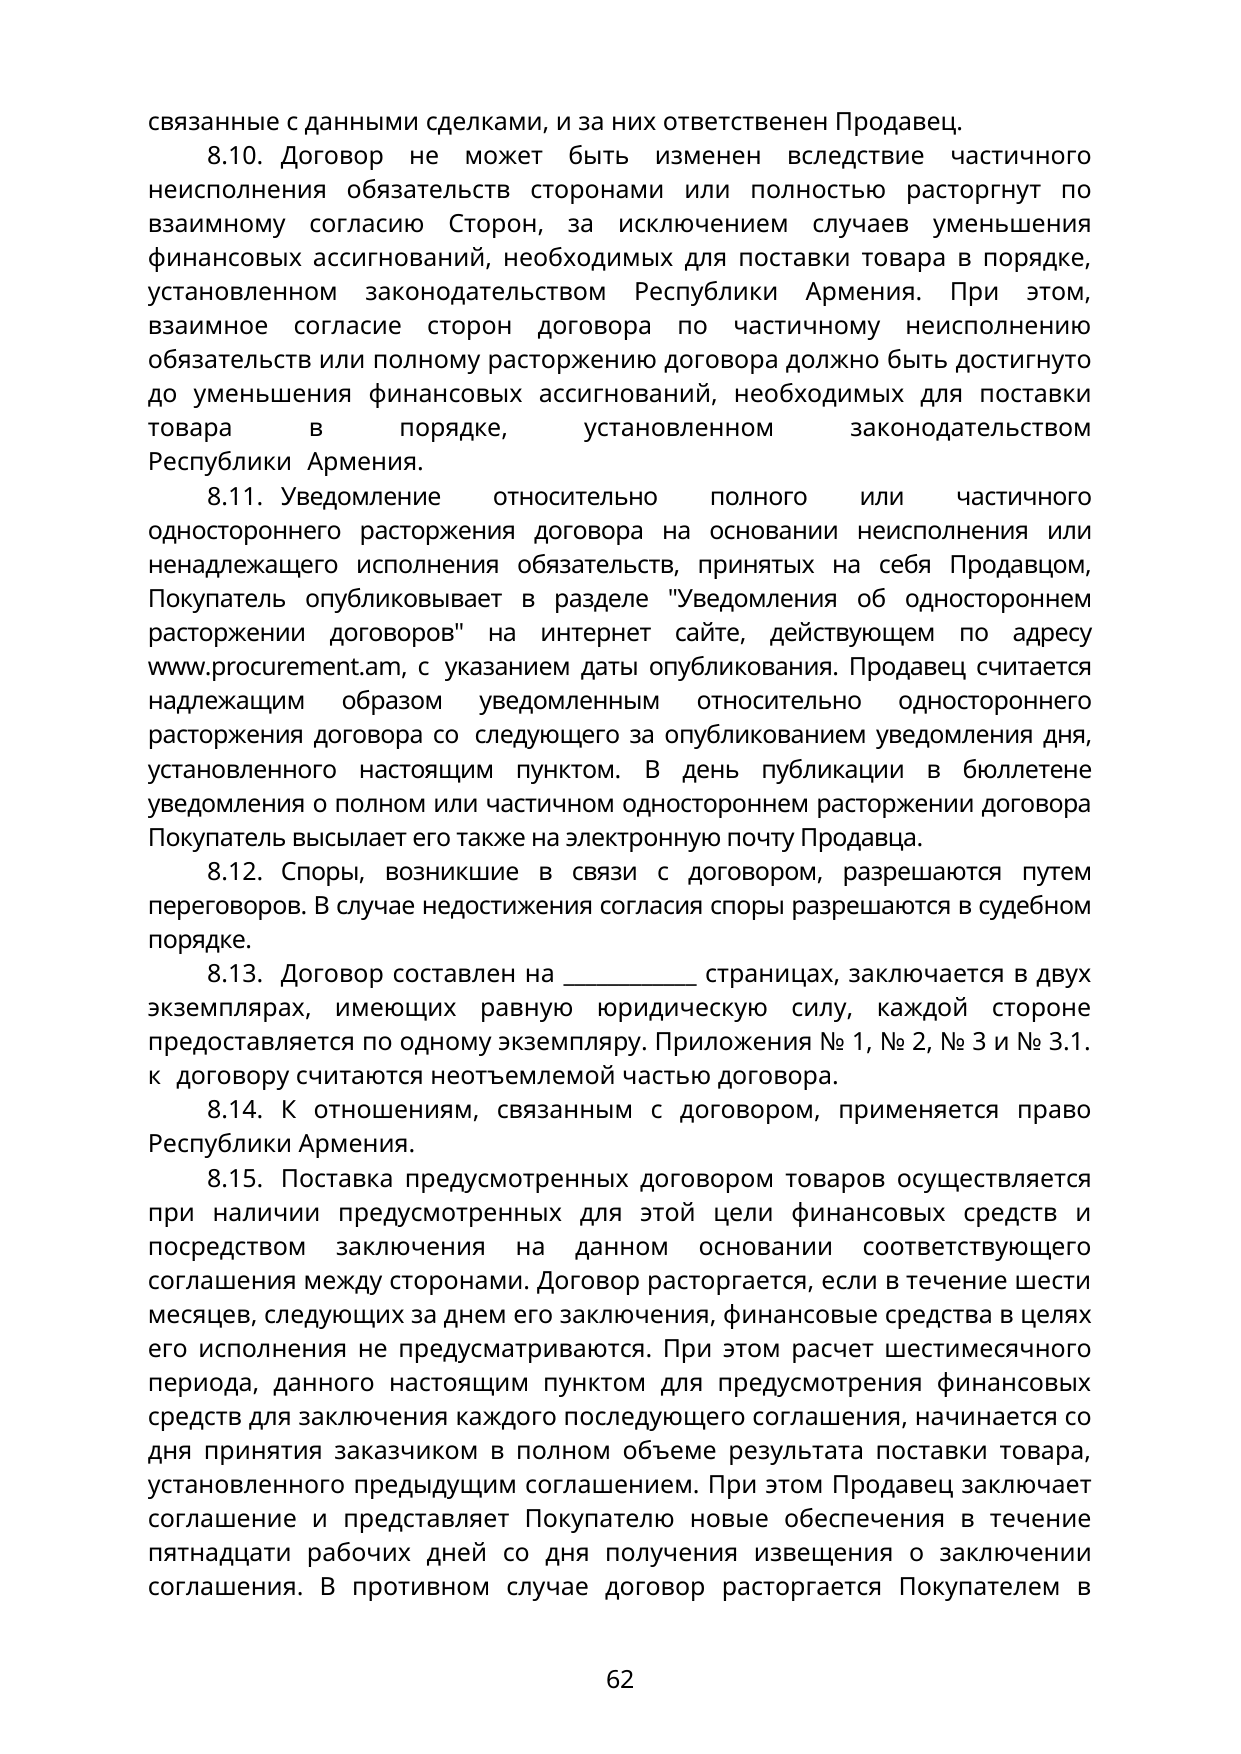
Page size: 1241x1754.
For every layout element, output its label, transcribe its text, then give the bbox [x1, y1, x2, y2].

text 8.14. К отношениям, связанным с договором, применяется право Республики Армения. [148, 1092, 1092, 1160]
text 8.12. Споры, возникшие в связи с договором, разрешаются путем переговоров. В случае недостижения согласия споры разрешаются в судебном порядке. [148, 853, 1092, 956]
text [148, 103, 1092, 137]
text 8.11. Уведомление относительно полного или частичного одностороннего расторжения договора на основании неисполнения или ненадлежащего исполнения обязательств, принятых на себя Продавцом, Покупатель опубликовывает в разделе "Уведомления об одностороннем расторжении договоров" на интернет сайте, действующем по адресу www.procurement.am, с указанием даты опубликования. Продавец считается надлежащим образом уведомленным относительно одностороннего расторжения договора со следующего за опубликованием уведомления дня, установленного настоящим пунктом. В день публикации в бюллетене уведомления о полном или частичном одностороннем расторжении договора Покупатель высылает его также на электронную почту Продавца. [148, 478, 1092, 853]
text 8.13. Договор составлен на ____________ страницах, заключается в двух экземплярах, имеющих равную юридическую силу, каждой стороне предоставляется по одному экземпляру. Приложения № 1, № 2, № 3 и № 3.1. к договору считаются неотъемлемой частью договора. [148, 956, 1092, 1092]
text 8.10. Договор не может быть изменен вследствие частичного неисполнения обязательств сторонами или полностью расторгнут по взаимному согласию Сторон, за исключением случаев уменьшения финансовых ассигнований, необходимых для поставки товара в порядке, установленном законодательством Республики Армения. При этом, взаимное согласие сторон договора по частичному неисполнению обязательств или полному расторжению договора должно быть достигнуто до уменьшения финансовых ассигнований, необходимых для поставки товара в порядке, установленном законодательством Республики Армения. [148, 137, 1092, 478]
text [148, 1160, 1092, 1603]
